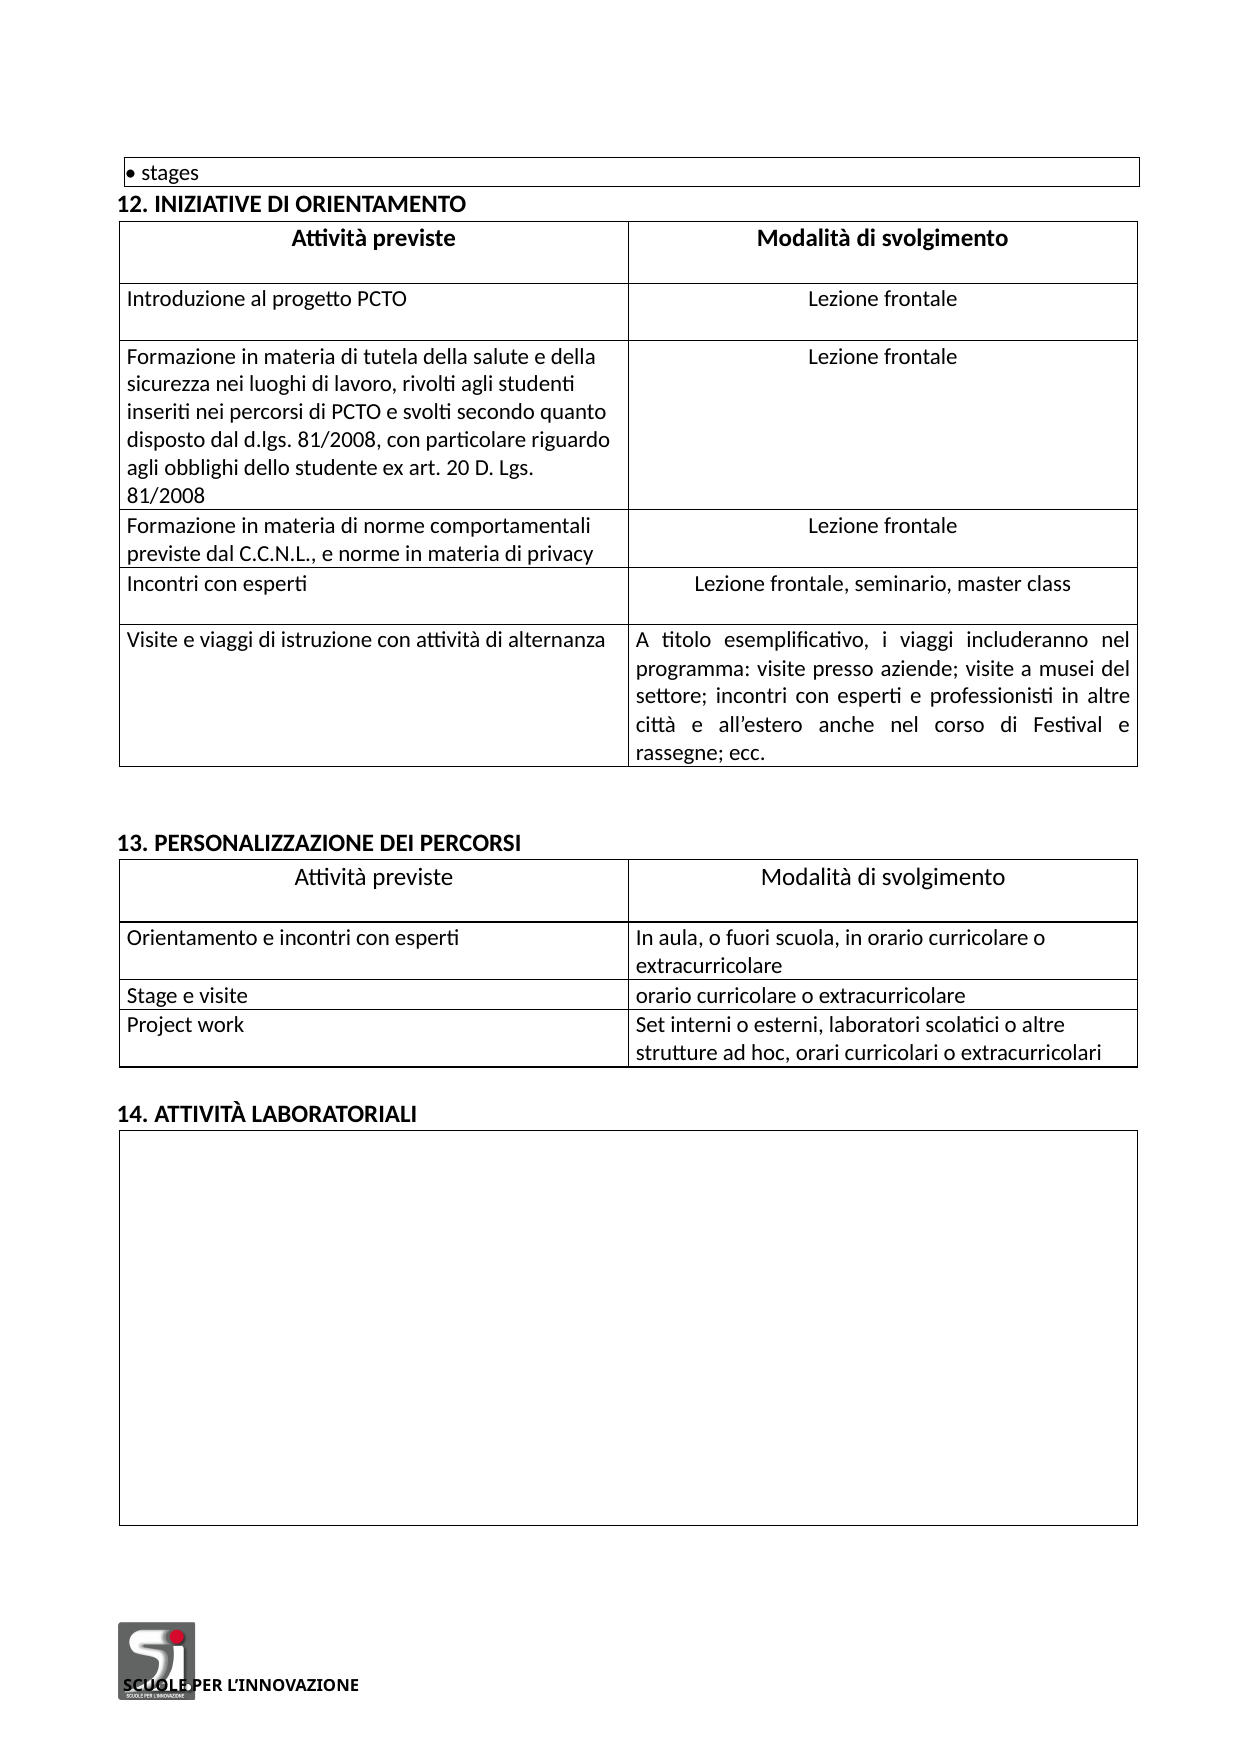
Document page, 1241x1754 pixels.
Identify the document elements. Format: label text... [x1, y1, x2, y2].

table_cell Introduzione al progetto PCTO [120, 284, 628, 340]
table_header Modalità di svolgimento [629, 222, 1137, 283]
table_header Attività previste [120, 222, 628, 283]
table_cell Formazione in materia di norme comportamentali previste dal C.C.N.L., e norme in materia di privacy [120, 510, 628, 567]
list stages [125, 158, 1139, 186]
table_header [120, 1131, 1137, 1525]
table_header Attività previste [120, 860, 628, 921]
table_header Modalità di svolgimento [629, 860, 1137, 921]
table_cell Set interni o esterni, laboratori scolatici o altre strutture ad hoc, orari curricolari o extracurricolari [629, 1010, 1137, 1066]
subtitle 13. PERSONALIZZAZIONE DEI PERCORSI [116, 827, 1132, 858]
table_cell Incontri con esperti [120, 568, 628, 624]
table_cell Lezione frontale [629, 510, 1137, 567]
subtitle 14. ATTIVITÀ LABORATORIALI [116, 1098, 1132, 1128]
table_cell Lezione frontale [629, 284, 1137, 340]
table_cell Lezione frontale, seminario, master class [629, 568, 1137, 624]
table_cell orario curricolare o extracurricolare [629, 980, 1137, 1009]
table_cell Lezione frontale [629, 341, 1137, 509]
table_cell Visite e viaggi di istruzione con attività di alternanza [120, 625, 628, 766]
picture [118, 1622, 196, 1700]
subtitle 12. INIZIATIVE DI ORIENTAMENTO [116, 188, 1132, 219]
table_cell Stage e visite [120, 980, 628, 1009]
table_cell A titolo esemplificativo, i viaggi includeranno nel programma: visite presso aziende; visite a musei del settore; incontri con esperti e professionisti in altre città e all’estero anche nel corso di Festival e rassegne; ecc. [629, 625, 1137, 766]
table_cell Project work [120, 1010, 628, 1066]
table_cell Orientamento e incontri con esperti [120, 923, 628, 979]
table_cell Formazione in materia di tutela della salute e della sicurezza nei luoghi di lavoro, rivolti agli studenti inseriti nei percorsi di PCTO e svolti secondo quanto disposto dal d.lgs. 81/2008, con particolare riguardo agli obblighi dello studente ex art. 20 D. Lgs. 81/2008 [120, 341, 628, 509]
table_cell In aula, o fuori scuola, in orario curricolare o extracurricolare [629, 923, 1137, 979]
